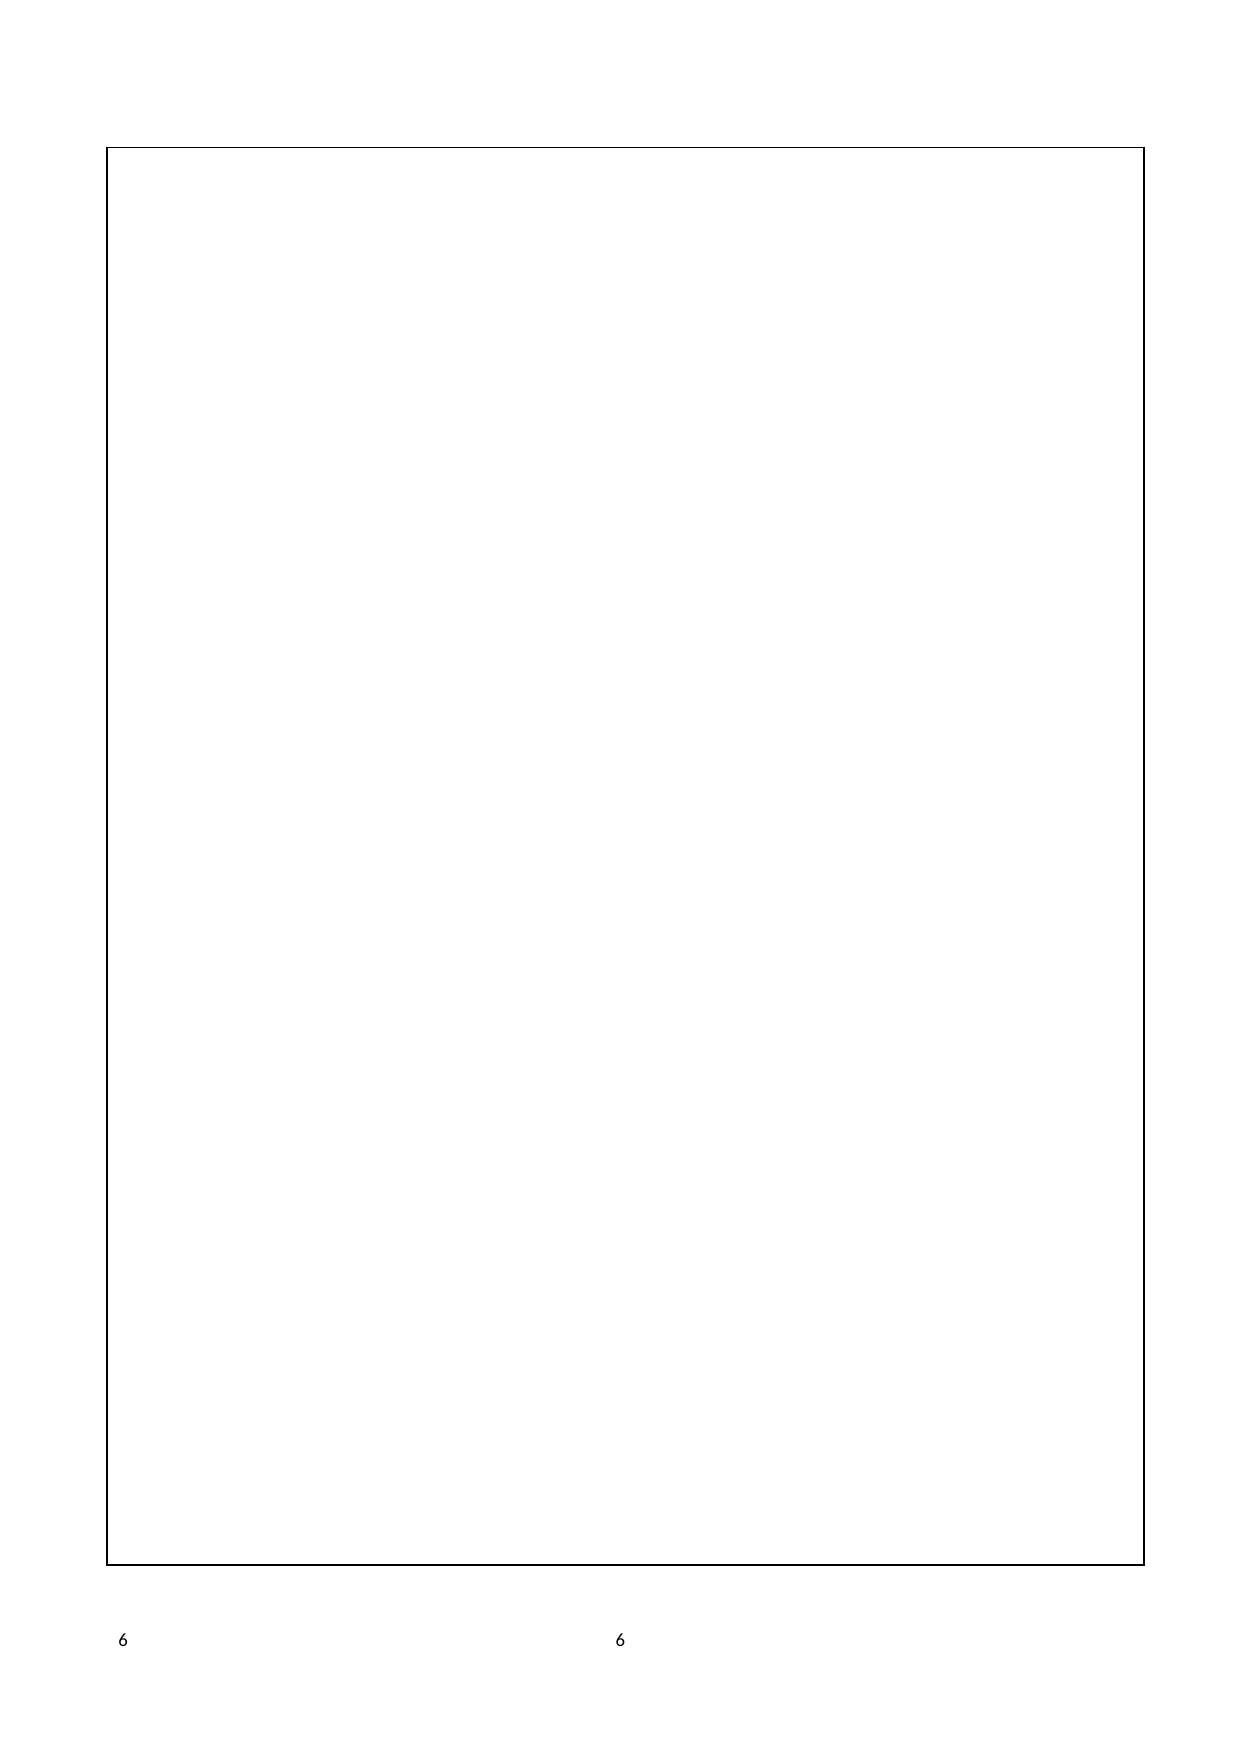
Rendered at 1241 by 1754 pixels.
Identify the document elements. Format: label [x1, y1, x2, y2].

table_cell [108, 148, 1143, 1563]
